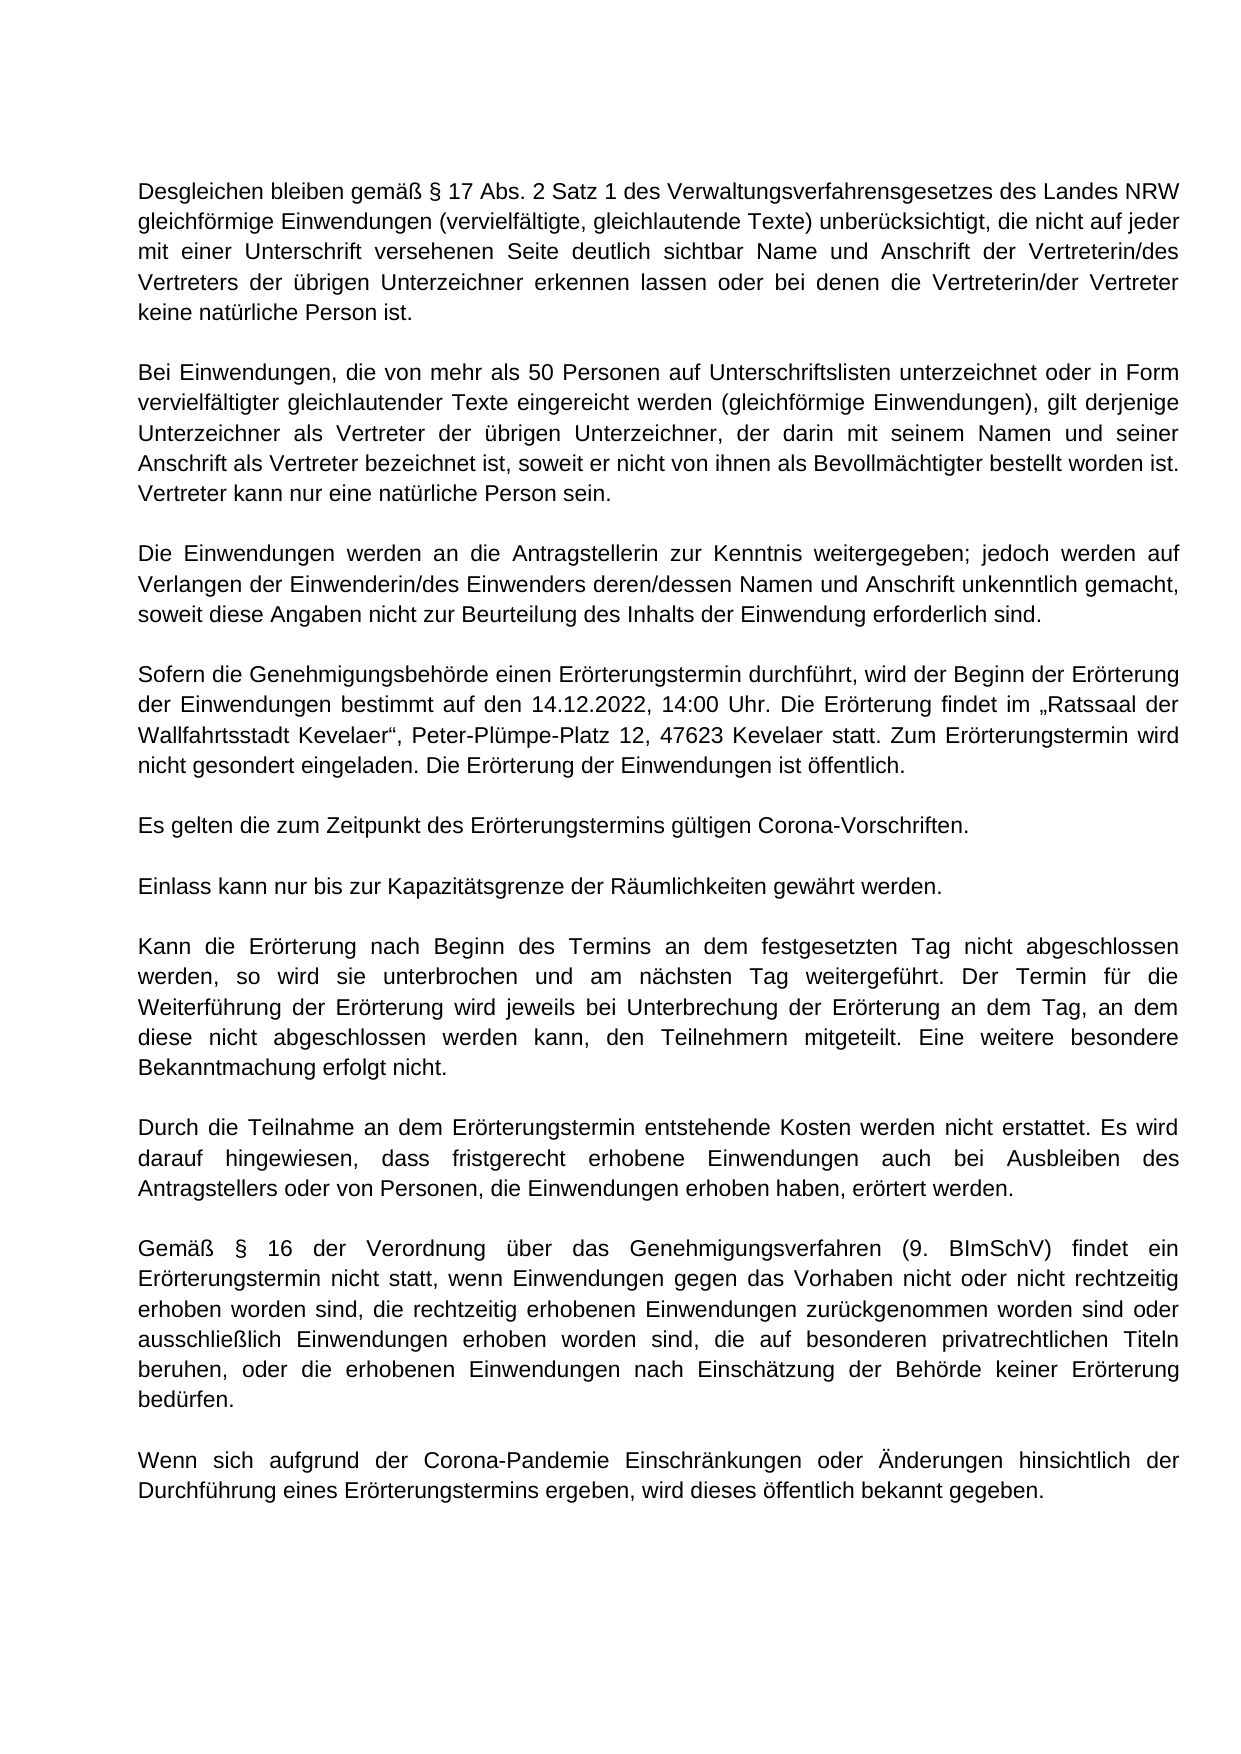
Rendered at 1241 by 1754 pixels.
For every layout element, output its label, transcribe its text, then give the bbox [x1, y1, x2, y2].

text Sofern die Genehmigungsbehörde einen Erörterungstermin durchführt, wird der Beginn der Erörterung der Einwendungen bestimmt auf den 14.12.2022, 14:00 Uhr. Die Erörterung findet im „Ratssaal der Wallfahrtsstadt Kevelaer“, Peter-Plümpe-Platz 12, 47623 Kevelaer statt. Zum Erörterungstermin wird nicht gesondert eingeladen. Die Erörterung der Einwendungen ist öffentlich. [138, 661, 1180, 778]
text Bei Einwendungen, die von mehr als 50 Personen auf Unterschriftslisten unterzeichnet oder in Form vervielfältigter gleichlautender Texte eingereicht werden (gleichförmige Einwendungen), gilt derjenige Unterzeichner als Vertreter der übrigen Unterzeichner, der darin mit seinem Namen und seiner Anschrift als Vertreter bezeichnet ist, soweit er nicht von ihnen als Bevollmächtigter bestellt worden ist. Vertreter kann nur eine natürliche Person sein. [138, 359, 1180, 506]
text Die Einwendungen werden an die Antragstellerin zur Kenntnis weitergegeben; jedoch werden auf Verlangen der Einwenderin/des Einwenders deren/dessen Namen und Anschrift unkenntlich gemacht, soweit diese Angaben nicht zur Beurteilung des Inhalts der Einwendung erforderlich sind. [138, 540, 1180, 627]
text Es gelten die zum Zeitpunkt des Erörterungstermins gültigen Corona-Vorschriften. [138, 812, 1180, 839]
text Durch die Teilnahme an dem Erörterungstermin entstehende Kosten werden nicht erstattet. Es wird darauf hingewiesen, dass fristgerecht erhobene Einwendungen auch bei Ausbleiben des Antragstellers oder von Personen, die Einwendungen erhoben haben, erörtert werden. [138, 1114, 1180, 1201]
text Kann die Erörterung nach Beginn des Termins an dem festgesetzten Tag nicht abgeschlossen werden, so wird sie unterbrochen und am nächsten Tag weitergeführt. Der Termin für die Weiterführung der Erörterung wird jeweils bei Unterbrechung der Erörterung an dem Tag, an dem diese nicht abgeschlossen werden kann, den Teilnehmern mitgeteilt. Eine weitere besondere Bekanntmachung erfolgt nicht. [138, 933, 1180, 1080]
text Gemäß § 16 der Verordnung über das Genehmigungsverfahren (9. BImSchV) findet ein Erörterungstermin nicht statt, wenn Einwendungen gegen das Vorhaben nicht oder nicht rechtzeitig erhoben worden sind, die rechtzeitig erhobenen Einwendungen zurückgenommen worden sind oder ausschließlich Einwendungen erhoben worden sind, die auf besonderen privatrechtlichen Titeln beruhen, oder die erhobenen Einwendungen nach Einschätzung der Behörde keiner Erörterung bedürfen. [138, 1235, 1180, 1413]
text Desgleichen bleiben gemäß § 17 Abs. 2 Satz 1 des Verwaltungsverfahrensgesetzes des Landes NRW gleichförmige Einwendungen (vervielfältigte, gleichlautende Texte) unberücksichtigt, die nicht auf jeder mit einer Unterschrift versehenen Seite deutlich sichtbar Name und Anschrift der Vertreterin/des Vertreters der übrigen Unterzeichner erkennen lassen oder bei denen die Vertreterin/der Vertreter keine natürliche Person ist. [138, 178, 1180, 325]
text Wenn sich aufgrund der Corona-Pandemie Einschränkungen oder Änderungen hinsichtlich der Durchführung eines Erörterungstermins ergeben, wird dieses öffentlich bekannt gegeben. [138, 1447, 1180, 1503]
text Einlass kann nur bis zur Kapazitätsgrenze der Räumlichkeiten gewährt werden. [138, 873, 1180, 899]
